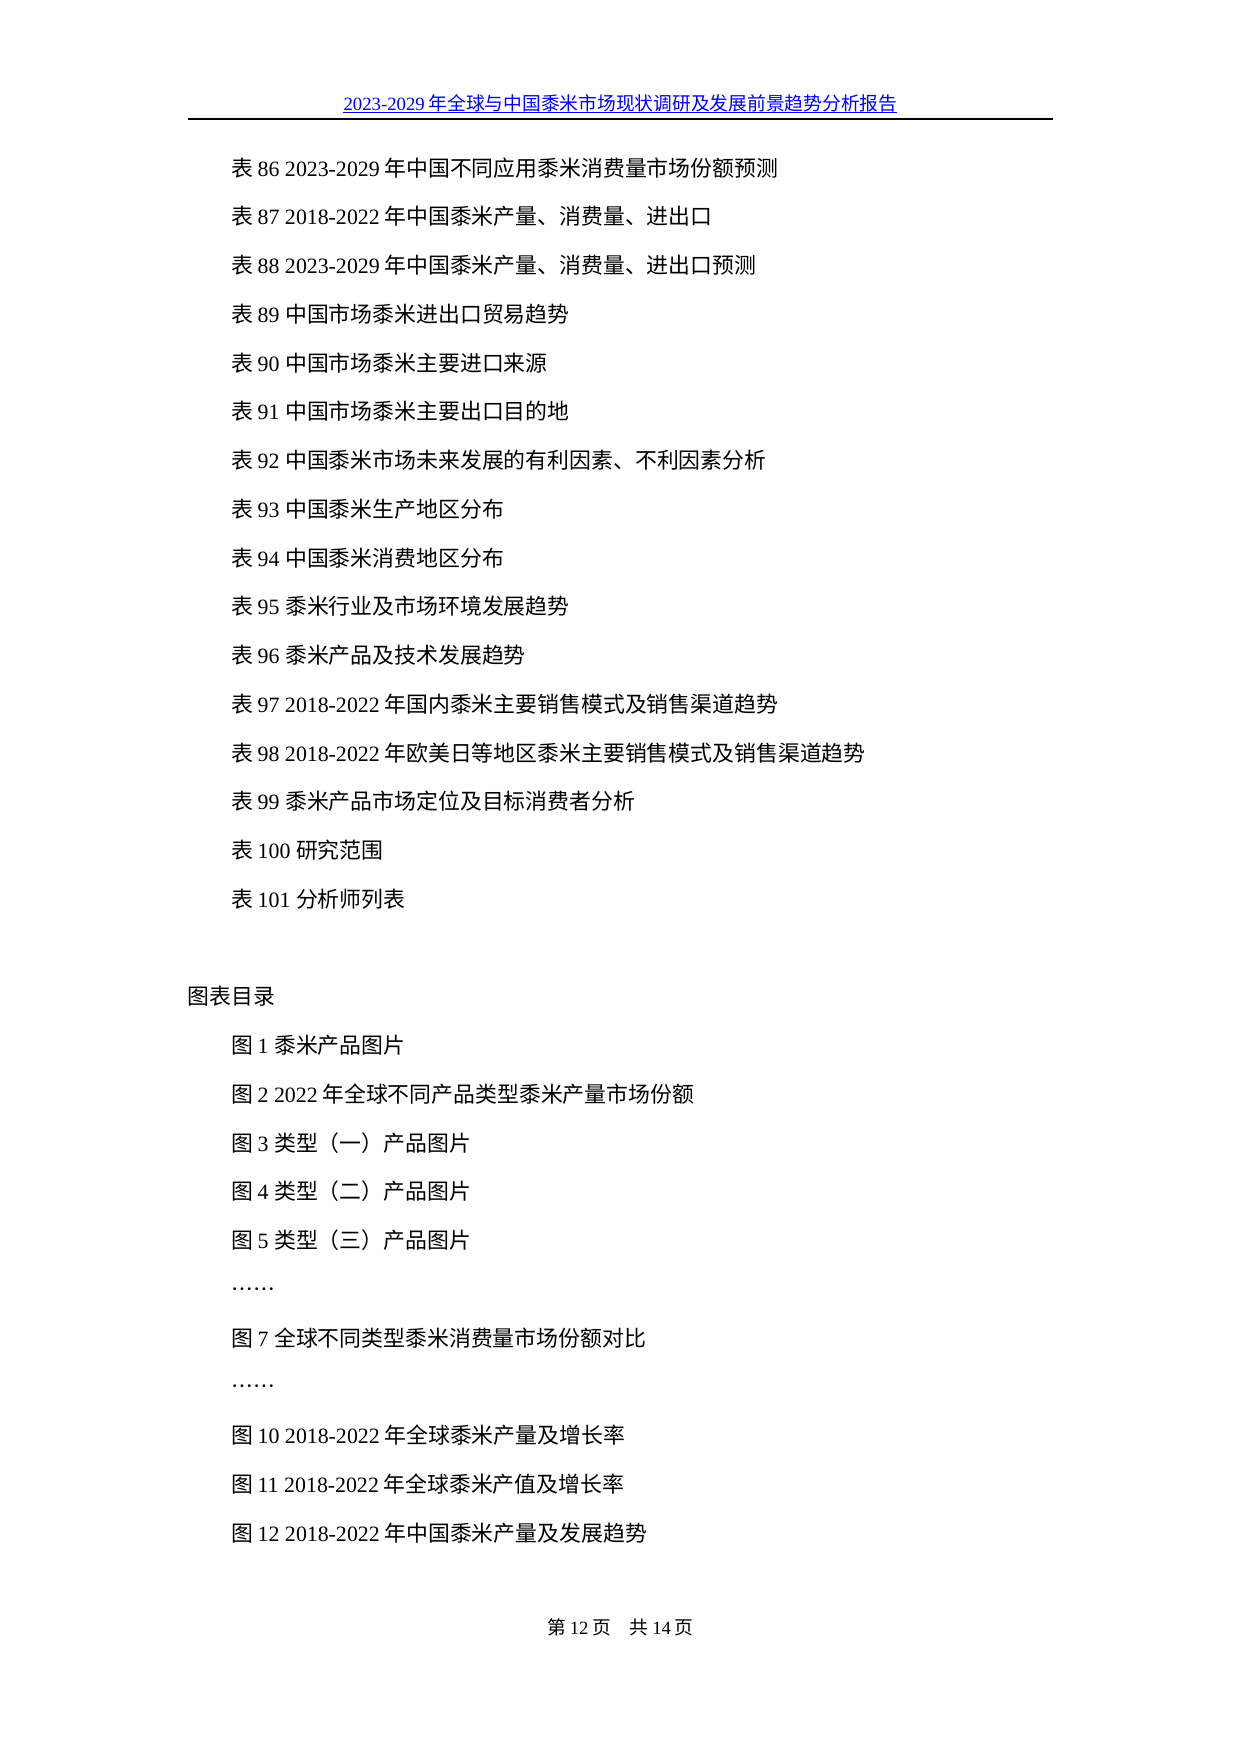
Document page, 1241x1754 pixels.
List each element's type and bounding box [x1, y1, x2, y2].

text [187, 150, 1053, 1548]
